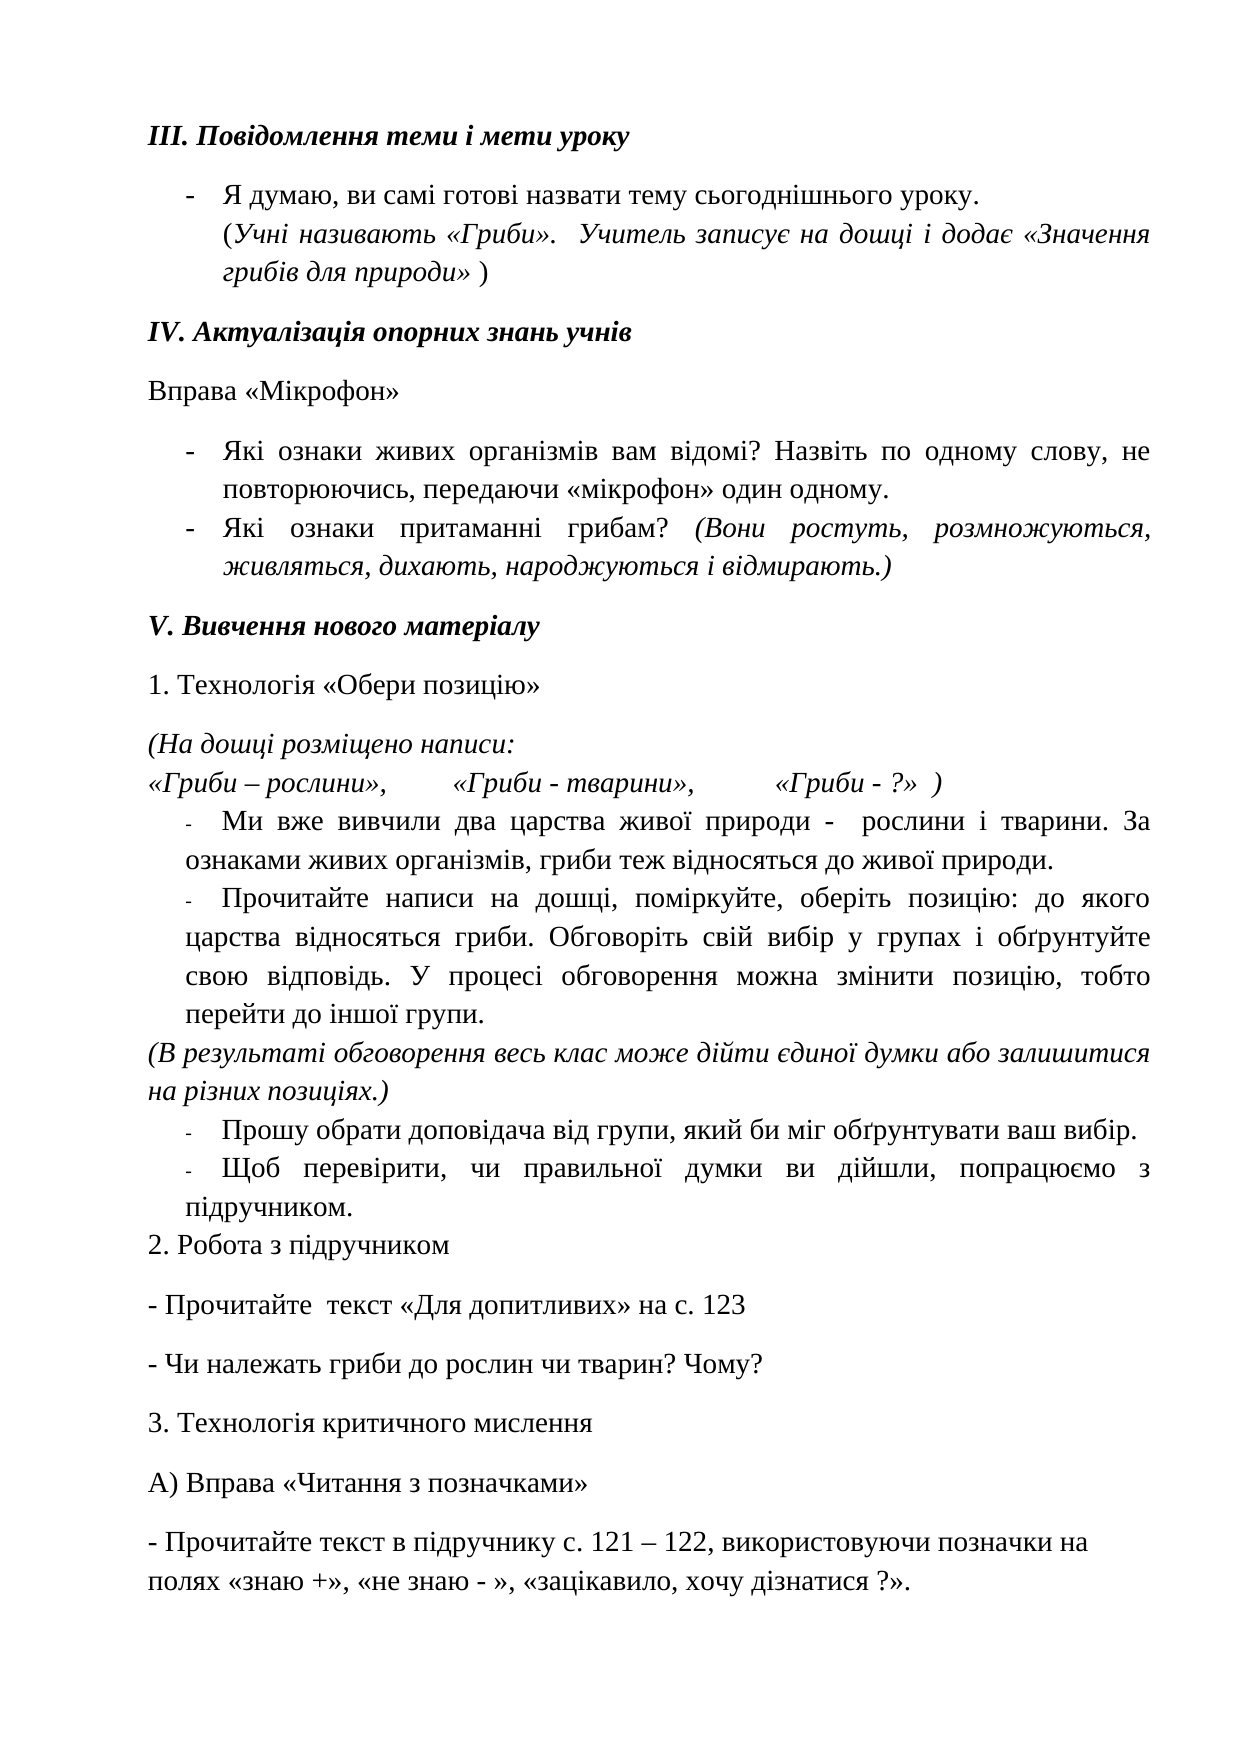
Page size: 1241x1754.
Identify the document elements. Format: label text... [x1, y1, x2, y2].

text (В результаті обговорення весь клас може дійти єдиної думки або залишитися на різних позиціях.) [148, 1035, 1152, 1107]
text - Прочитайте текст «Для допитливих» на с. 123 [148, 1287, 1152, 1320]
list Які ознаки живих організмів вам відомі? Назвіть по одному слову, не повторюючись, передаючи «мікрофон» один одному. [185, 433, 1152, 505]
text - Прочитайте текст в підручнику с. 121 – 122, використовуючи позначки на полях «знаю +», «не знаю - », «зацікавило, хочу дізнатися ?». [148, 1524, 1152, 1596]
text «Гриби – рослини», «Гриби - тварини», «Гриби - ?» ) [148, 765, 1152, 798]
text (На дошці розміщено написи: [148, 726, 1152, 760]
text V. Вивчення нового матеріалу [148, 608, 1152, 641]
text ІV. Актуалізація опорних знань учнів [148, 314, 1152, 347]
text ІІІ. Повідомлення теми і мети уроку [148, 118, 1152, 152]
text - Чи належать гриби до рослин чи тварин? Чому? [148, 1346, 1152, 1380]
text Вправа «Мікрофон» [148, 373, 1152, 407]
list Які ознаки притаманні грибам? (Вони ростуть, розмножуються, живляться, дихають, народжуються і відмирають.) [185, 510, 1152, 582]
list (Учні називають «Гриби». Учитель записує на дошці і додає «Значення грибів для природи» ) [223, 216, 1152, 288]
text А) Вправа «Читання з позначками» [148, 1465, 1152, 1498]
list Прочитайте написи на дошці, поміркуйте, оберіть позицію: до якого царства відносяться гриби. Обговоріть свій вибір у групах і обґрунтуйте свою відповідь. У процесі обговорення можна змінити позицію, тобто перейти до іншої групи. [185, 881, 1152, 1030]
list Прошу обрати доповідача від групи, який би міг обґрунтувати ваш вибір. [185, 1112, 1152, 1145]
list Ми вже вивчили два царства живої природи - рослини і тварини. За ознаками живих організмів, гриби теж відносяться до живої природи. [185, 803, 1152, 876]
list Щоб перевірити, чи правильної думки ви дійшли, попрацюємо з підручником. [185, 1150, 1152, 1222]
text 3. Технологія критичного мислення [148, 1406, 1152, 1439]
list Я думаю, ви самі готові назвати тему сьогоднішнього уроку. [185, 177, 1152, 211]
text 1. Технологія «Обери позицію» [148, 667, 1152, 701]
text 2. Робота з підручником [148, 1227, 1152, 1261]
